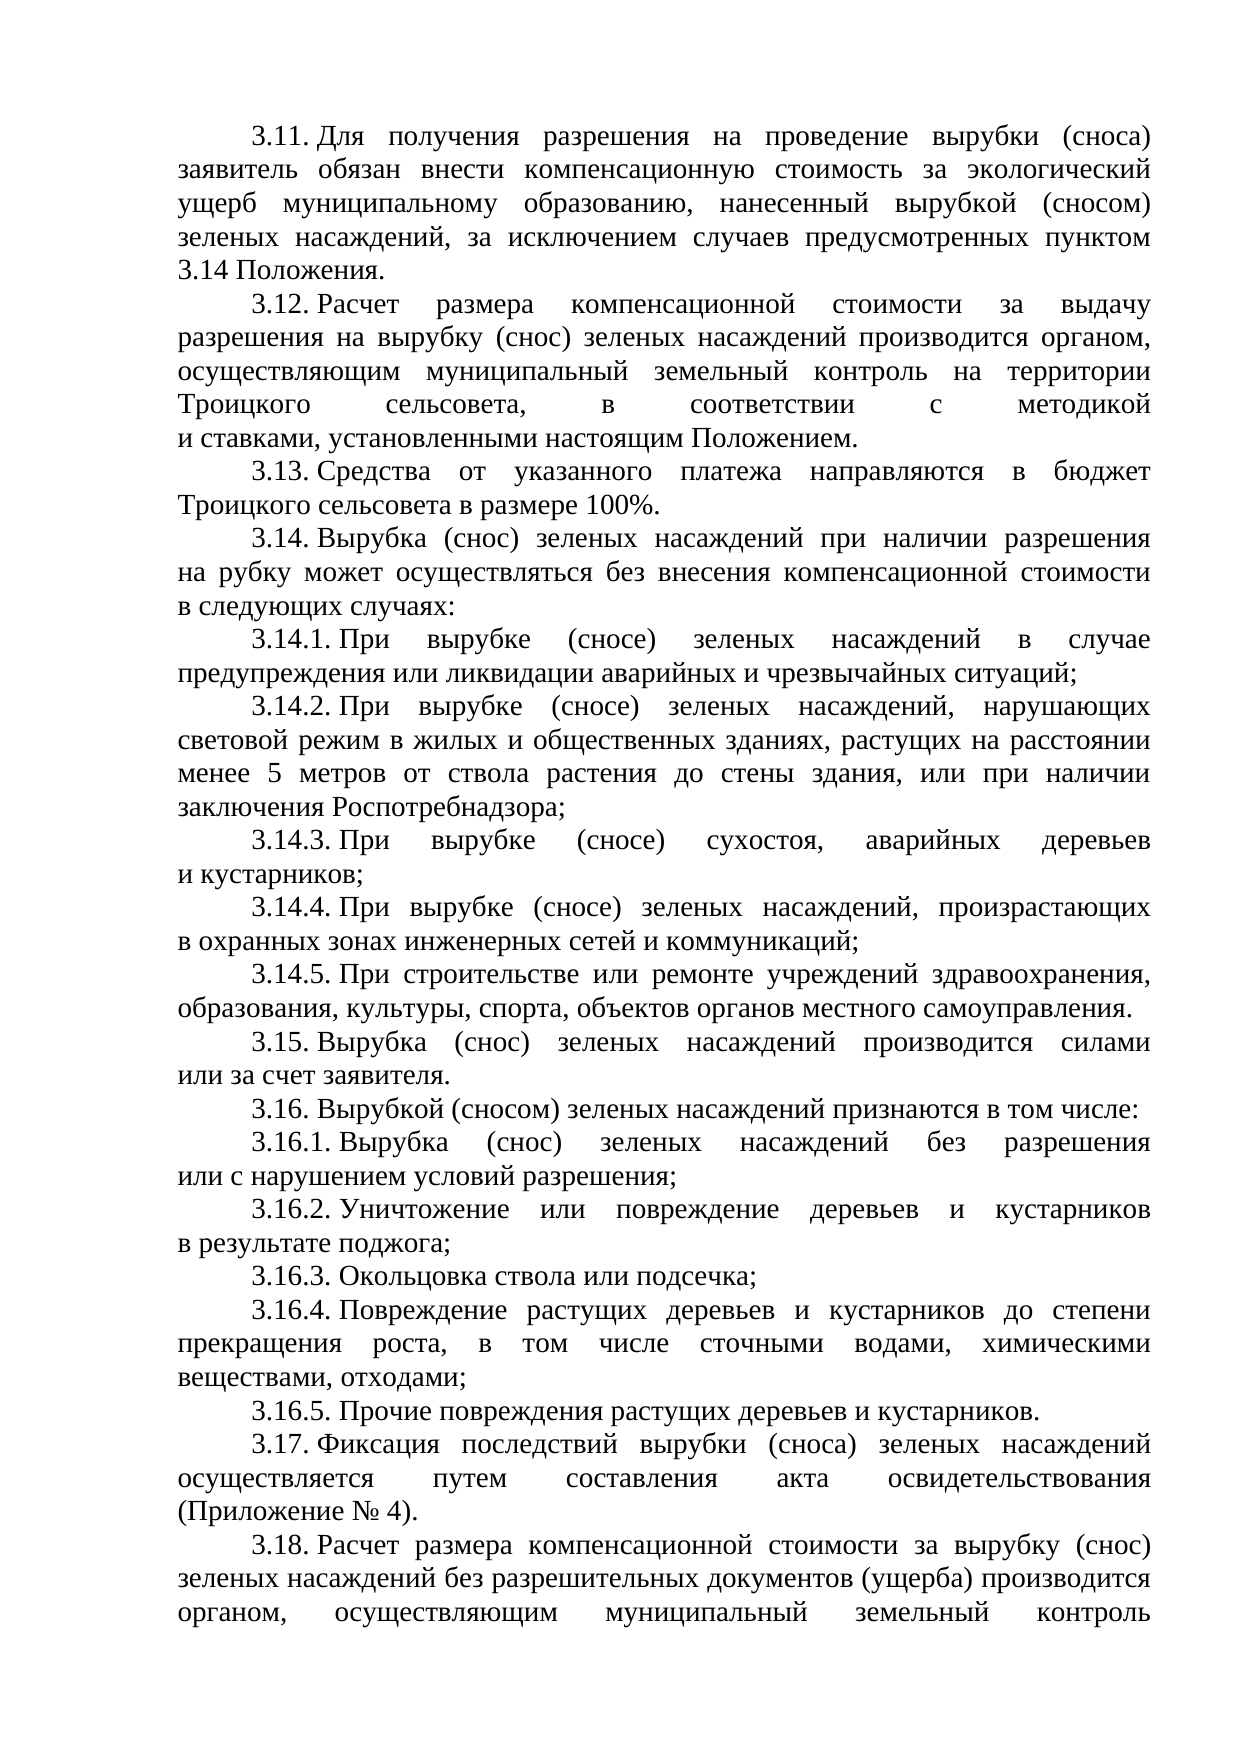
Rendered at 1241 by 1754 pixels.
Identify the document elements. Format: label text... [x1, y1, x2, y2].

text 3.16.4. Повреждение растущих деревьев и кустарников до степени прекращения роста, в том числе сточными водами, химическими веществами, отходами; [177, 1292, 1152, 1393]
text 3.17. Фиксация последствий вырубки (сноса) зеленых насаждений осуществляется путем составления акта освидетельствования (Приложение № 4). [177, 1426, 1152, 1527]
text 3.14.1. При вырубке (сносе) зеленых насаждений в случае предупреждения или ликвидации аварийных и чрезвычайных ситуаций; [177, 621, 1152, 688]
text 3.12. Расчет размера компенсационной стоимости за выдачу разрешения на вырубку (снос) зеленых насаждений производится органом, осуществляющим муниципальный земельный контроль на территории Троицкого сельсовета, в соответствии с методикой и ставками, установленными настоящим Положением. [177, 286, 1152, 453]
text 3.16.1. Вырубка (снос) зеленых насаждений без разрешения или с нарушением условий разрешения; [177, 1124, 1152, 1191]
text 3.14.3. При вырубке (сносе) сухостоя, аварийных деревьев и кустарников; [177, 822, 1152, 889]
text 3.14.4. При вырубке (сносе) зеленых насаждений, произрастающих в охранных зонах инженерных сетей и коммуникаций; [177, 889, 1152, 957]
text 3.14. Вырубка (снос) зеленых насаждений при наличии разрешения на рубку может осуществляться без внесения компенсационной стоимости в следующих случаях: [177, 521, 1152, 621]
text 3.14.5. При строительстве или ремонте учреждений здравоохранения, образования, культуры, спорта, объектов органов местного самоуправления. [177, 957, 1152, 1024]
text 3.16. Вырубкой (сносом) зеленых насаждений признаются в том числе: [177, 1091, 1152, 1124]
text 3.14.2. При вырубке (сносе) зеленых насаждений, нарушающих световой режим в жилых и общественных зданиях, растущих на расстоянии менее 5 метров от ствола растения до стены здания, или при наличии заключения Роспотребнадзора; [177, 688, 1152, 822]
text 3.13. Средства от указанного платежа направляются в бюджет Троицкого сельсовета в размере 100%. [177, 453, 1152, 521]
text 3.15. Вырубка (снос) зеленых насаждений производится силами или за счет заявителя. [177, 1024, 1152, 1091]
text 3.16.2. Уничтожение или повреждение деревьев и кустарников в результате поджога; [177, 1191, 1152, 1258]
text 3.16.5. Прочие повреждения растущих деревьев и кустарников. [177, 1393, 1152, 1426]
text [177, 1527, 1152, 1627]
text 3.11. Для получения разрешения на проведение вырубки (сноса) заявитель обязан внести компенсационную стоимость за экологический ущерб муниципальному образованию, нанесенный вырубкой (сносом) зеленых насаждений, за исключением случаев предусмотренных пунктом 3.14 Положения. [177, 118, 1152, 286]
text 3.16.3. Окольцовка ствола или подсечка; [177, 1258, 1152, 1292]
